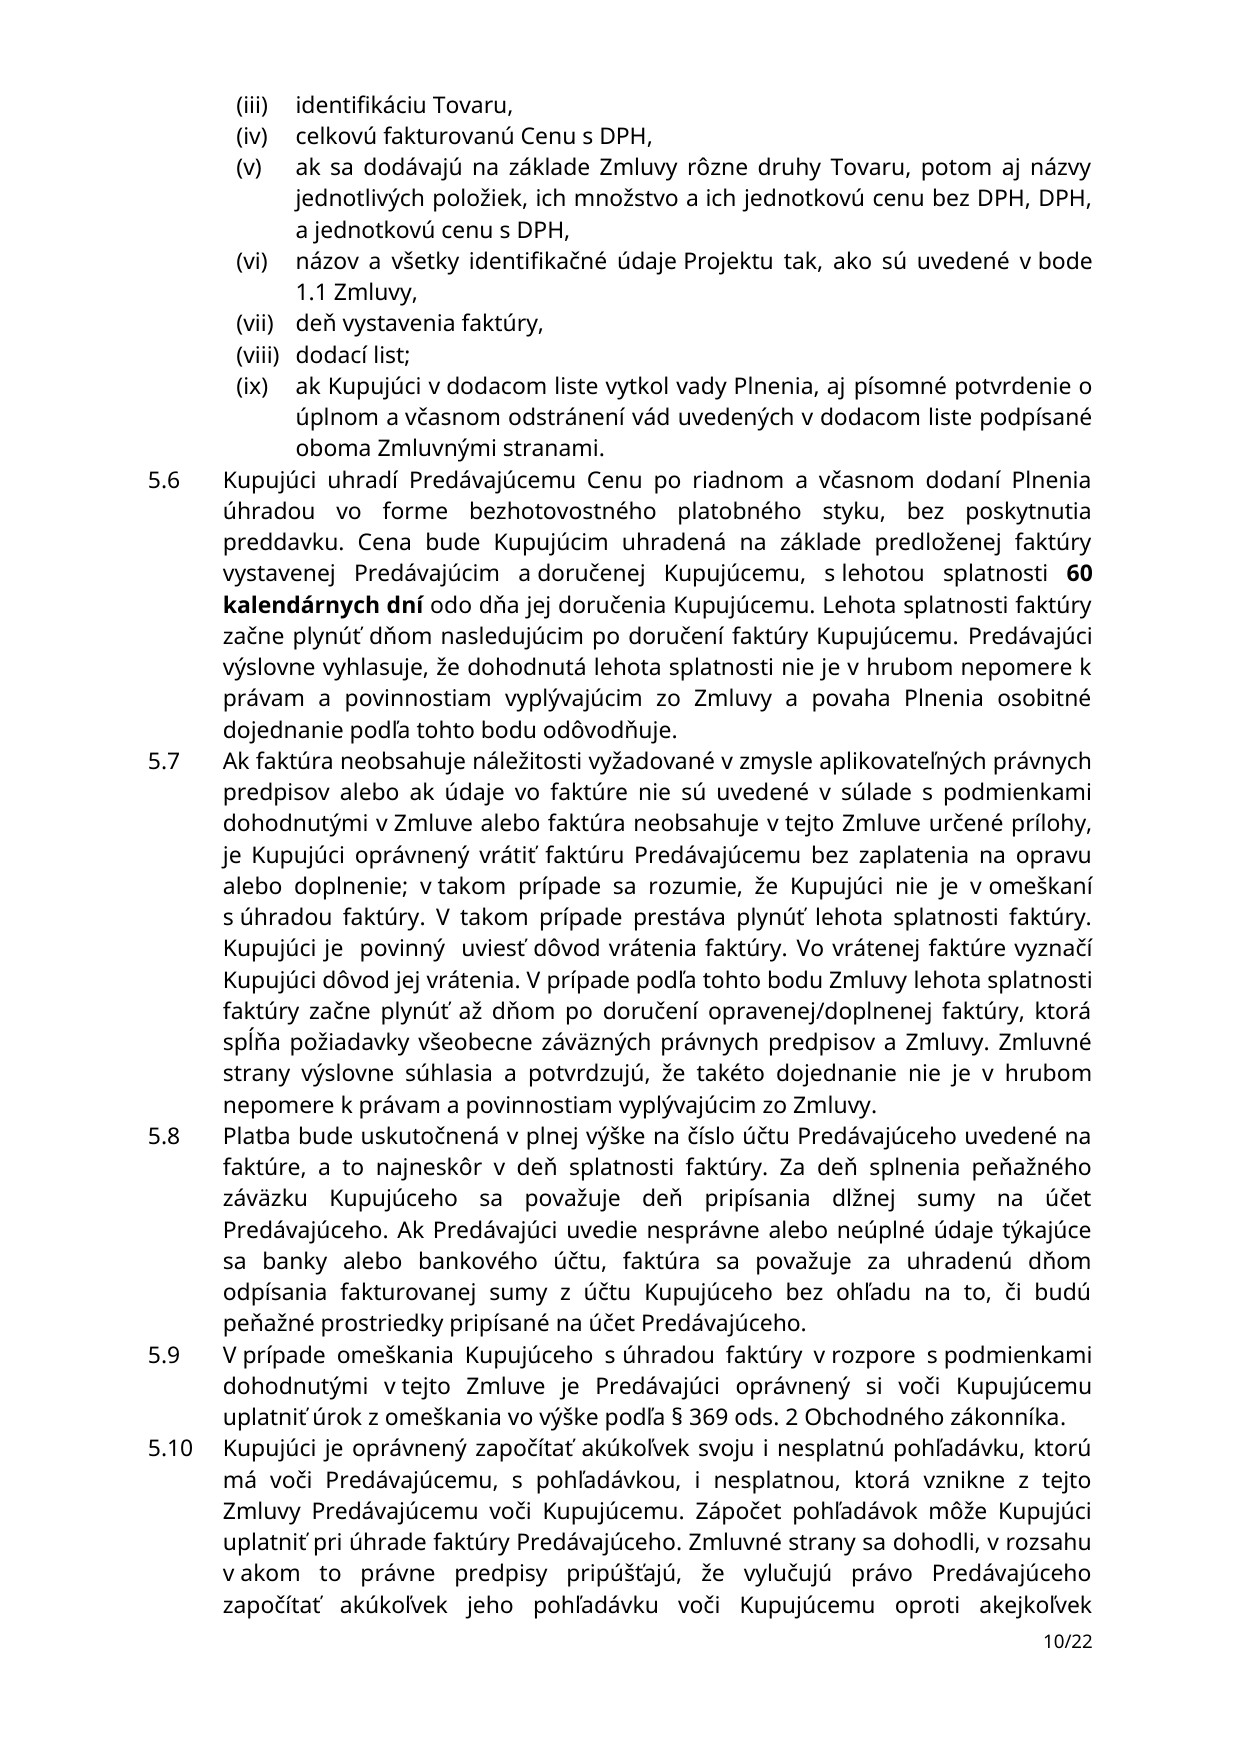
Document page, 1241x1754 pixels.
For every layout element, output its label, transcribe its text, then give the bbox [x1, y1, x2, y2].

list Ak faktúra neobsahuje náležitosti vyžadované v zmysle aplikovateľných právnych predpisov alebo ak údaje vo faktúre nie sú uvedené v súlade s podmienkami dohodnutými v Zmluve alebo faktúra neobsahuje v tejto Zmluve určené prílohy, je Kupujúci oprávnený vrátiť faktúru Predávajúcemu bez zaplatenia na opravu alebo doplnenie; v takom prípade sa rozumie, že Kupujúci nie je v omeškaní s úhradou faktúry. V takom prípade prestáva plynúť lehota splatnosti faktúry. Kupujúci je povinný uviesť dôvod vrátenia faktúry. Vo vrátenej faktúre vyznačí Kupujúci dôvod jej vrátenia. V prípade podľa tohto bodu Zmluvy lehota splatnosti faktúry začne plynúť až dňom po doručení opravenej/doplnenej faktúry, ktorá spĺňa požiadavky všeobecne záväzných právnych predpisov a Zmluvy. Zmluvné strany výslovne súhlasia a potvrdzujú, že takéto dojednanie nie je v hrubom nepomere k právam a povinnostiam vyplývajúcim zo Zmluvy. [148, 745, 1093, 1120]
list V prípade omeškania Kupujúceho s úhradou faktúry v rozpore s podmienkami dohodnutými v tejto Zmluve je Predávajúci oprávnený si voči Kupujúcemu uplatniť úrok z omeškania vo výške podľa § 369 ods. 2 Obchodného zákonníka. [148, 1339, 1093, 1432]
list celkovú fakturovanú Cenu s DPH, [236, 120, 1093, 151]
list deň vystavenia faktúry, [236, 307, 1093, 339]
list (ix) ak Kupujúci v dodacom liste vytkol vady Plnenia, aj písomné potvrdenie o úplnom a včasnom odstránení vád uvedených v dodacom liste podpísané oboma Zmluvnými stranami. [236, 370, 1093, 464]
list (iii) identifikáciu Tovaru, [236, 89, 1093, 120]
list ak sa dodávajú na základe Zmluvy rôzne druhy Tovaru, potom aj názvy jednotlivých položiek, ich množstvo a ich jednotkovú cenu bez DPH, DPH, a jednotkovú cenu s DPH, [236, 151, 1093, 245]
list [148, 1432, 1093, 1620]
list (viii) dodací list; [236, 339, 1093, 370]
list Platba bude uskutočnená v plnej výške na číslo účtu Predávajúceho uvedené na faktúre, a to najneskôr v deň splatnosti faktúry. Za deň splnenia peňažného záväzku Kupujúceho sa považuje deň pripísania dlžnej sumy na účet Predávajúceho. Ak Predávajúci uvedie nesprávne alebo neúplné údaje týkajúce sa banky alebo bankového účtu, faktúra sa považuje za uhradenú dňom odpísania fakturovanej sumy z účtu Kupujúceho bez ohľadu na to, či budú peňažné prostriedky pripísané na účet Predávajúceho. [148, 1120, 1093, 1339]
list Kupujúci uhradí Predávajúcemu Cenu po riadnom a včasnom dodaní Plnenia úhradou vo forme bezhotovostného platobného styku, bez poskytnutia preddavku. Cena bude Kupujúcim uhradená na základe predloženej faktúry vystavenej Predávajúcim a doručenej Kupujúcemu, s lehotou splatnosti 60 kalendárnych dní odo dňa jej doručenia Kupujúcemu. Lehota splatnosti faktúry začne plynúť dňom nasledujúcim po doručení faktúry Kupujúcemu. Predávajúci výslovne vyhlasuje, že dohodnutá lehota splatnosti nie je v hrubom nepomere k právam a povinnostiam vyplývajúcim zo Zmluvy a povaha Plnenia osobitné dojednanie podľa tohto bodu odôvodňuje. [148, 464, 1093, 745]
list názov a všetky identifikačné údaje Projektu tak, ako sú uvedené v bode 1.1 Zmluvy, [236, 245, 1093, 307]
